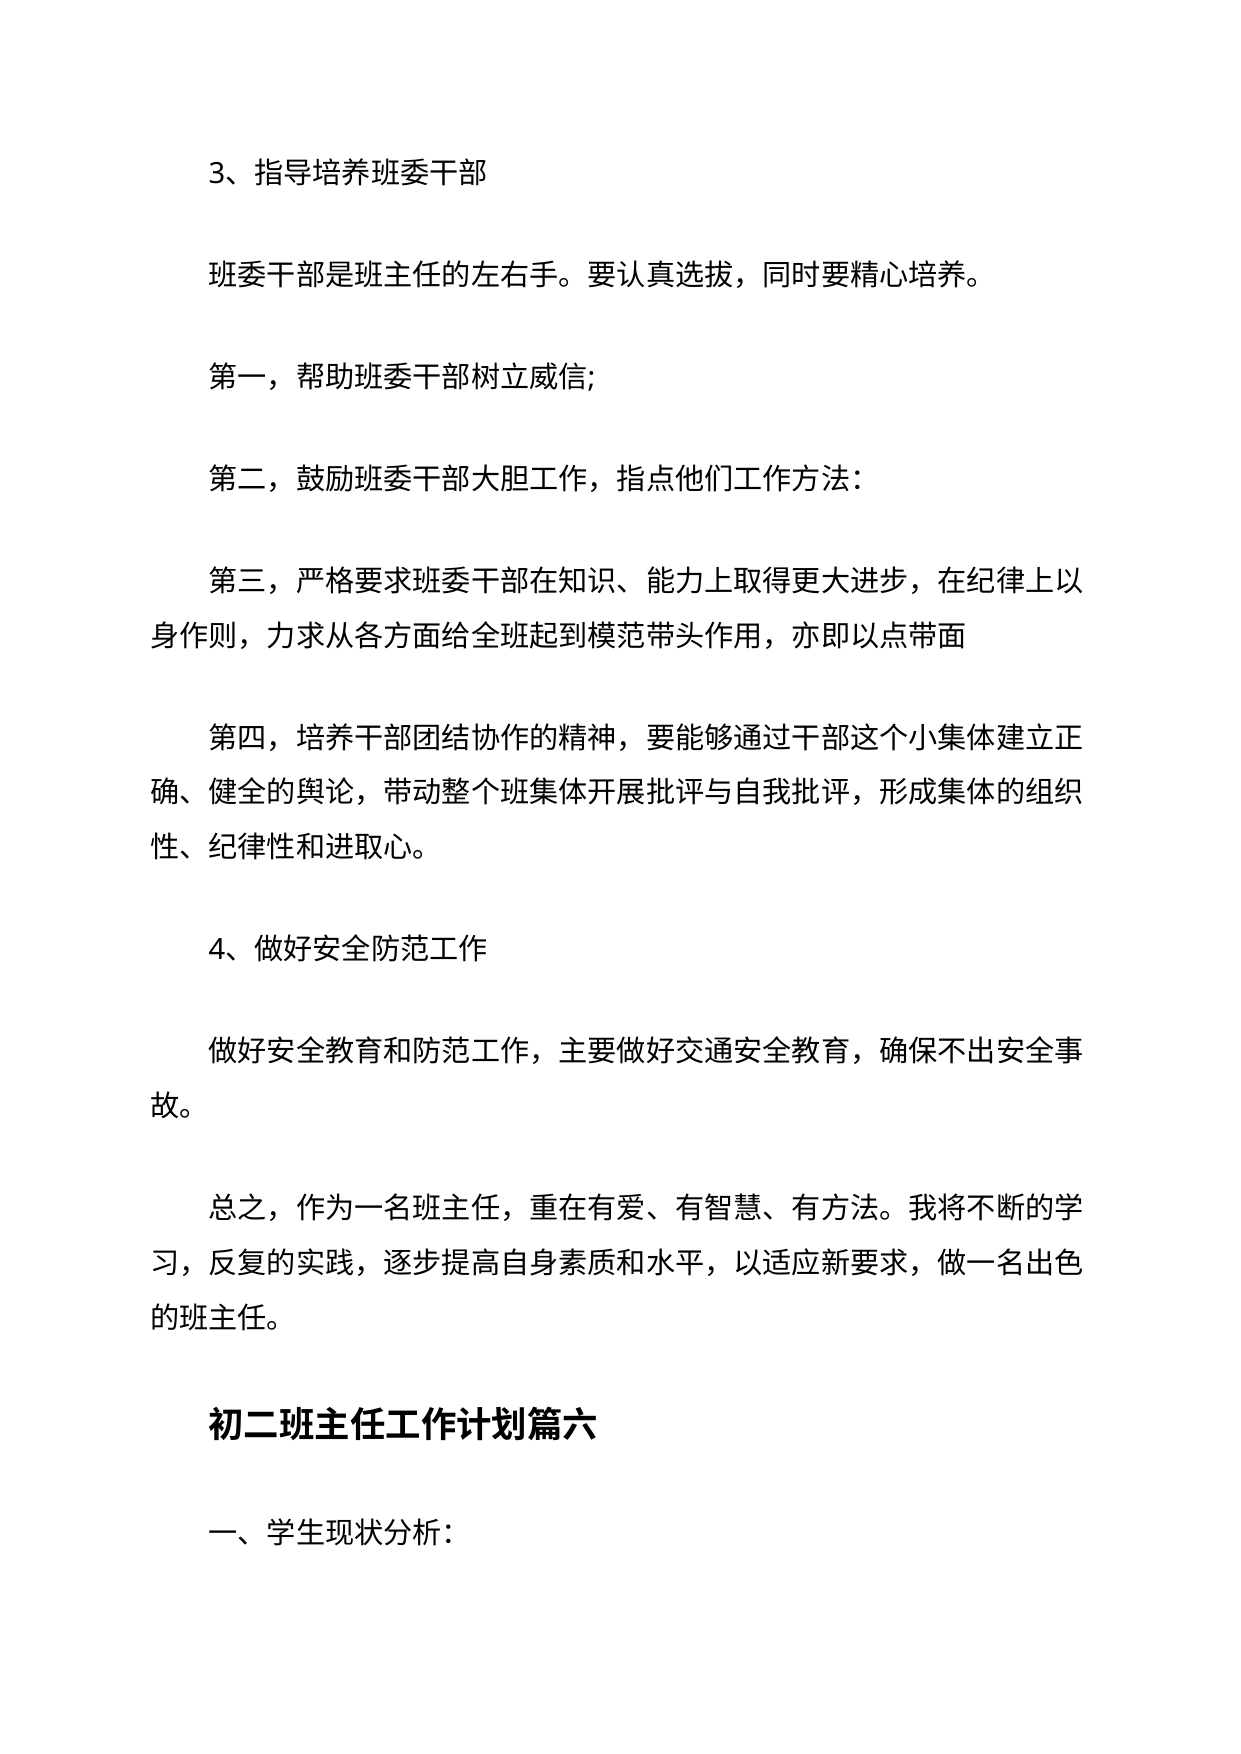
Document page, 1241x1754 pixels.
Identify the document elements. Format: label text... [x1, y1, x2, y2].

text 第一，帮助班委干部树立威信; [150, 354, 1090, 396]
text 初二班主任工作计划篇六 [150, 1396, 1090, 1447]
text 第四，培养干部团结协作的精神，要能够通过干部这个小集体建立正确、健全的舆论，带动整个班集体开展批评与自我批评，形成集体的组织性、纪律性和进取心。 [150, 714, 1090, 866]
text 一、学生现状分析： [150, 1509, 1090, 1552]
text 第三，严格要求班委干部在知识、能力上取得更大进步，在纪律上以身作则，力求从各方面给全班起到模范带头作用，亦即以点带面 [150, 557, 1090, 655]
text 3、指导培养班委干部 [150, 150, 1090, 192]
text 总之，作为一名班主任，重在有爱、有智慧、有方法。我将不断的学习，反复的实践，逐步提高自身素质和水平，以适应新要求，做一名出色的班主任。 [150, 1184, 1090, 1336]
text 第二，鼓励班委干部大胆工作，指点他们工作方法： [150, 456, 1090, 498]
text 4、做好安全防范工作 [150, 926, 1090, 968]
text 做好安全教育和防范工作，主要做好交通安全教育，确保不出安全事故。 [150, 1028, 1090, 1125]
text 班委干部是班主任的左右手。要认真选拔，同时要精心培养。 [150, 252, 1090, 294]
